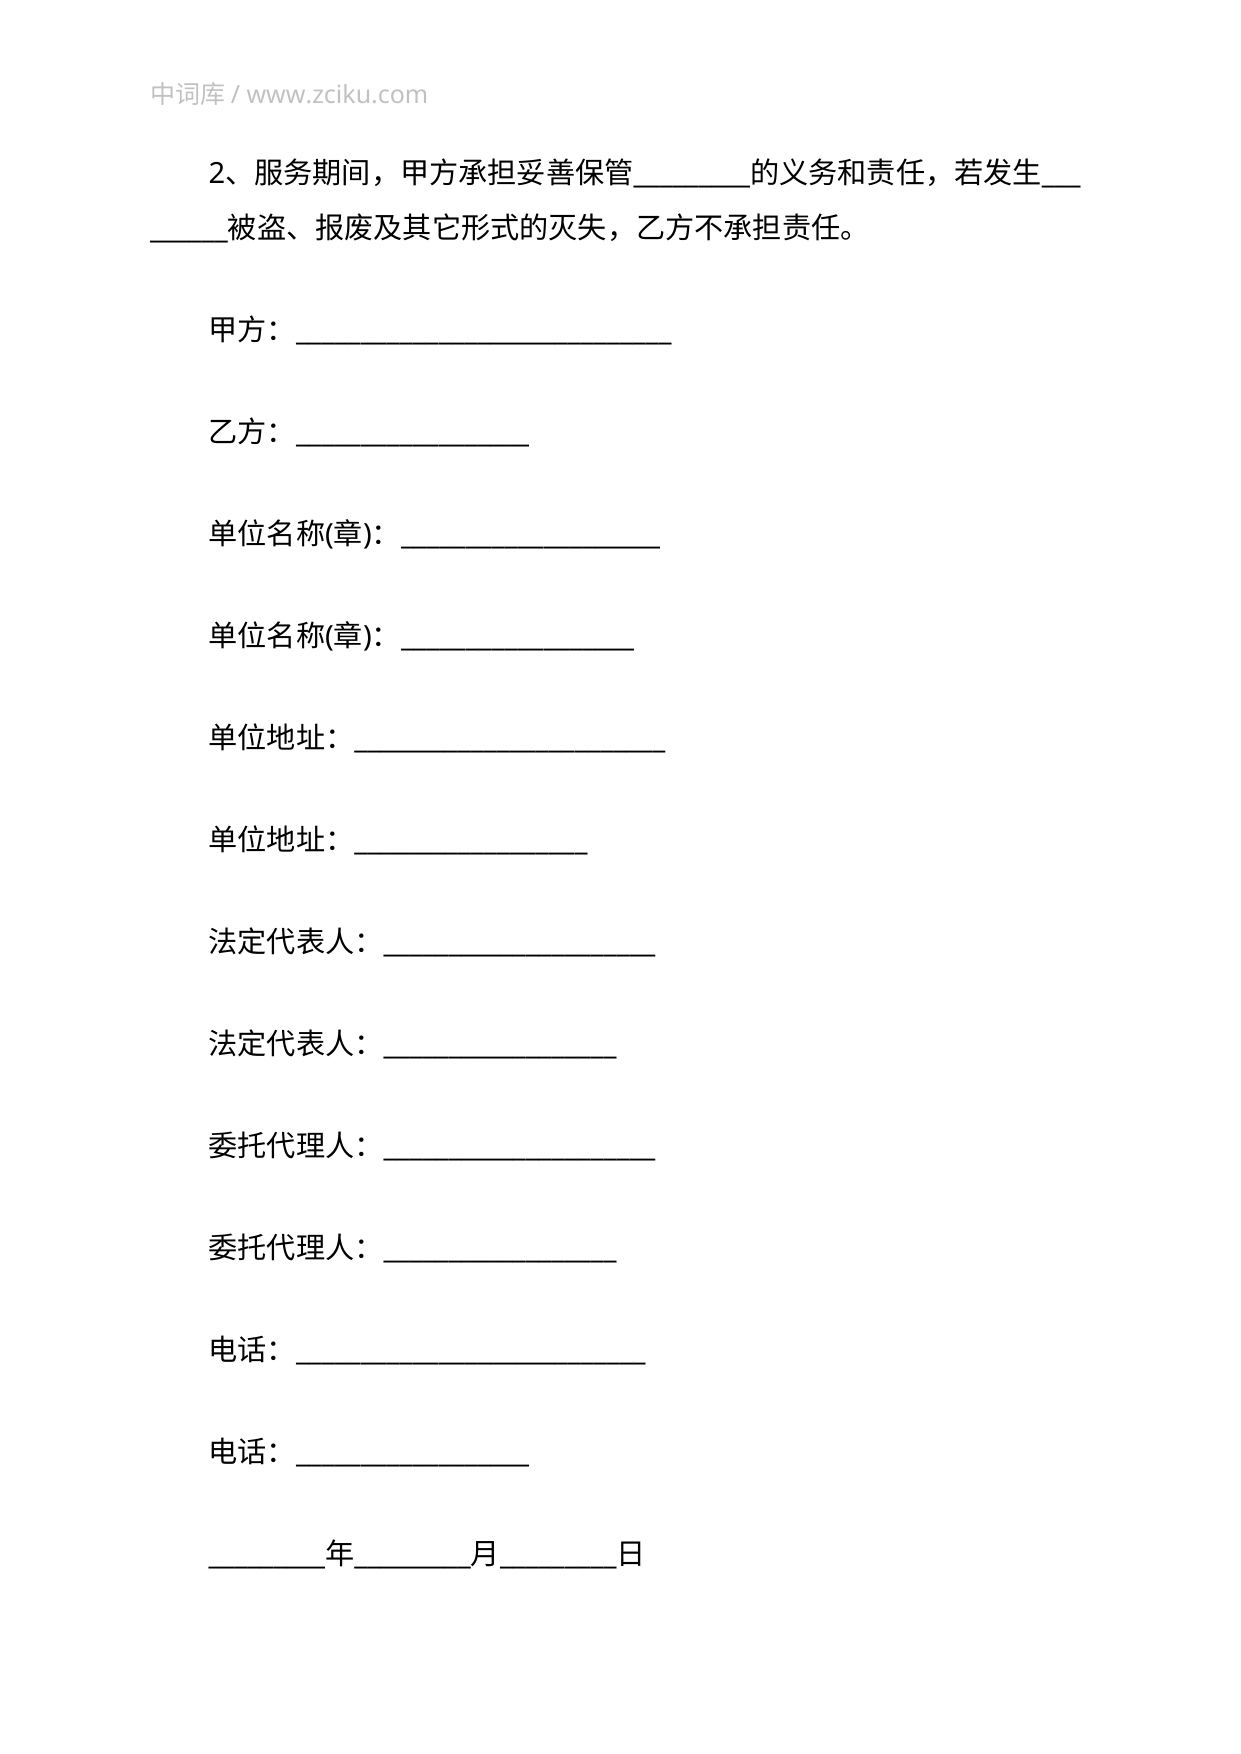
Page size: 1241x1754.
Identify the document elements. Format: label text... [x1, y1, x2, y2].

text 乙方：__________________ [150, 409, 1090, 451]
text 委托代理人：__________________ [150, 1225, 1090, 1267]
text 单位地址：________________________ [150, 715, 1090, 757]
text 2、服务期间，甲方承担妥善保管_________的义务和责任，若发生_________被盗、报废及其它形式的灭失，乙方不承担责任。 [150, 150, 1090, 247]
text 单位名称(章)：____________________ [150, 511, 1090, 553]
text 单位地址：__________________ [150, 817, 1090, 859]
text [150, 1531, 1090, 1573]
text 委托代理人：_____________________ [150, 1123, 1090, 1165]
text 电话：__________________ [150, 1429, 1090, 1471]
text 电话：___________________________ [150, 1327, 1090, 1369]
text 法定代表人：_____________________ [150, 919, 1090, 961]
text 甲方：_____________________________ [150, 307, 1090, 349]
text 单位名称(章)：__________________ [150, 613, 1090, 655]
text 法定代表人：__________________ [150, 1021, 1090, 1063]
